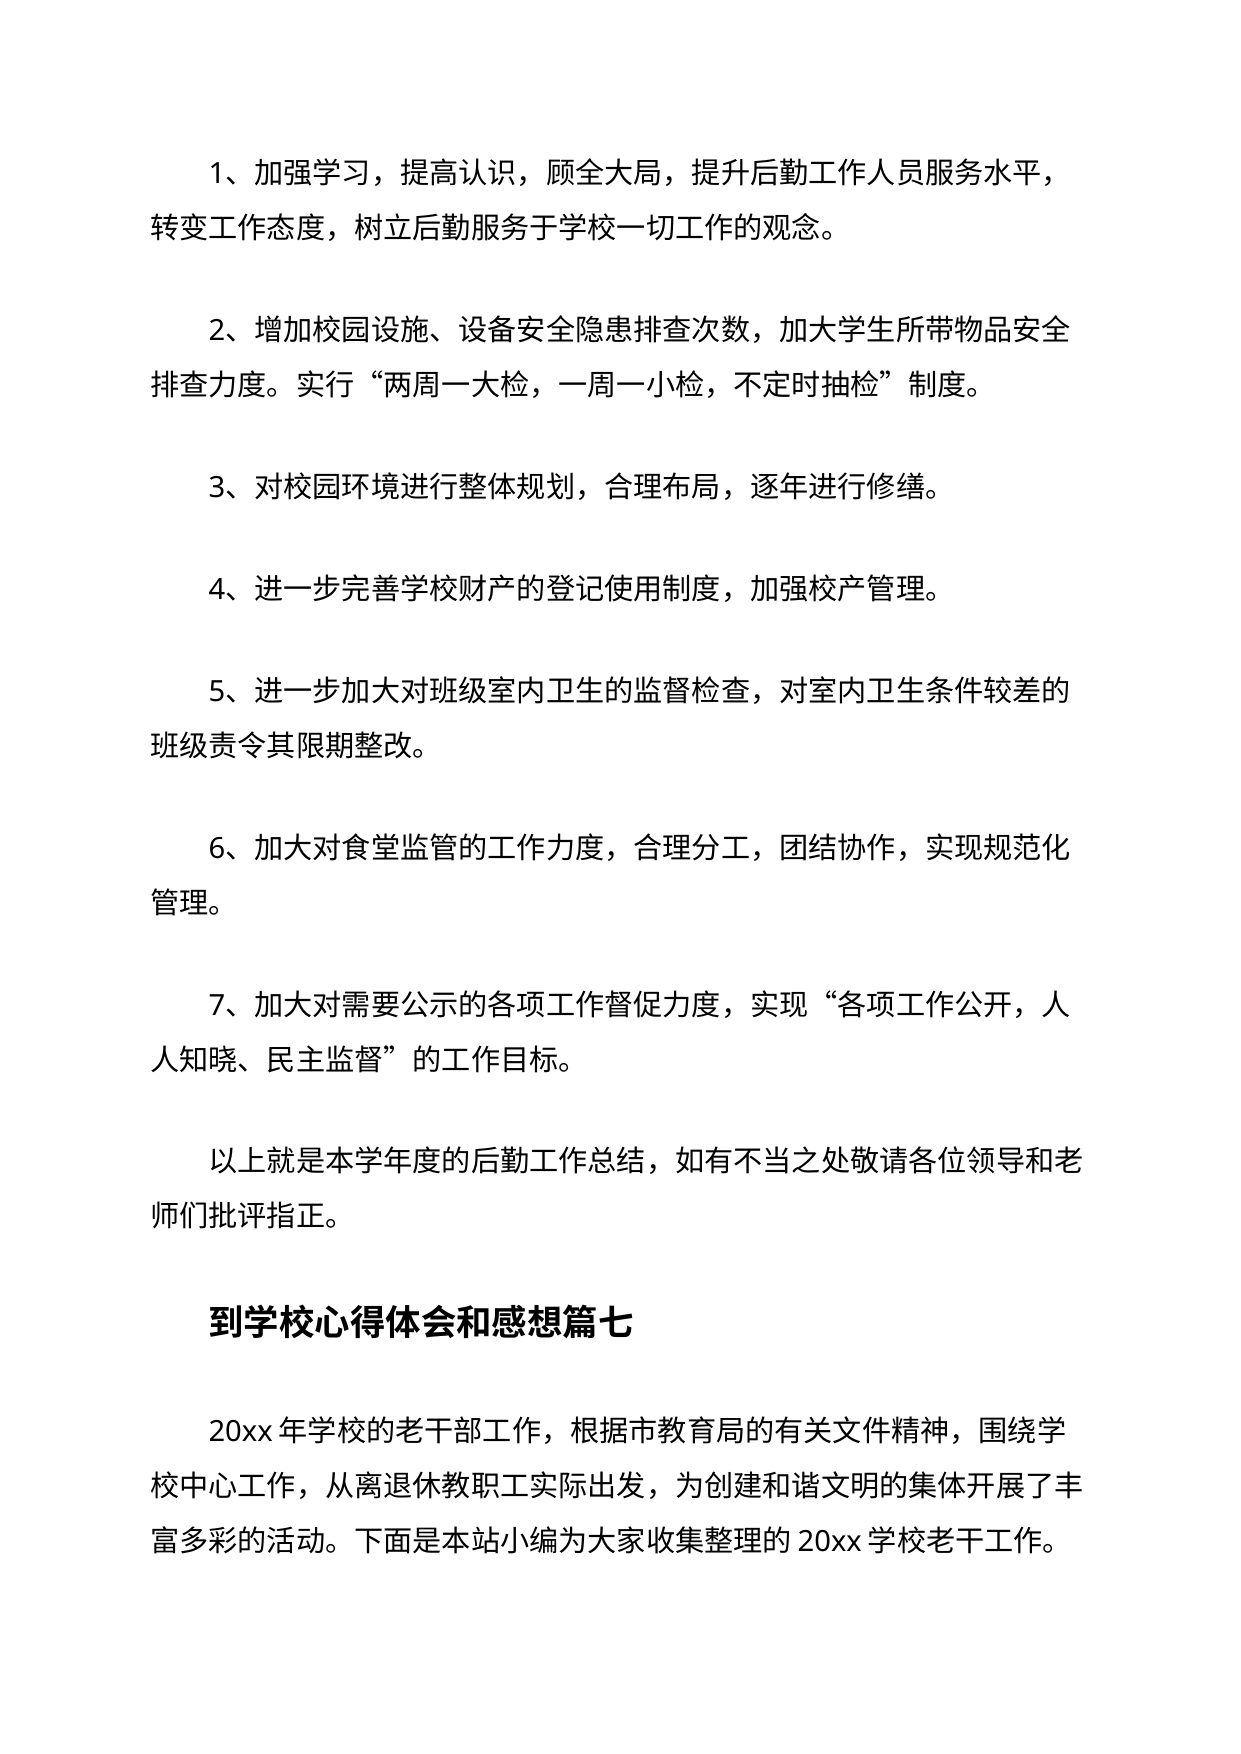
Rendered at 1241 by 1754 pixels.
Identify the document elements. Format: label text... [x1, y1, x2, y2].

text 20xx年学校的老干部工作，根据市教育局的有关文件精神，围绕学校中心工作，从离退休教职工实际出发，为创建和谐文明的集体开展了丰富多彩的活动。下面是本站小编为大家收集整理的20xx学校老干工作。 [150, 1408, 1090, 1560]
text 7、加大对需要公示的各项工作督促力度，实现“各项工作公开，人人知晓、民主监督”的工作目标。 [150, 981, 1090, 1078]
text 1、加强学习，提高认识，顾全大局，提升后勤工作人员服务水平，转变工作态度，树立后勤服务于学校一切工作的观念。 [150, 150, 1090, 247]
text 5、进一步加大对班级室内卫生的监督检查，对室内卫生条件较差的班级责令其限期整改。 [150, 667, 1090, 765]
text 6、加大对食堂监管的工作力度，合理分工，团结协作，实现规范化管理。 [150, 824, 1090, 922]
text 2、增加校园设施、设备安全隐患排查次数，加大学生所带物品安全排查力度。实行“两周一大检，一周一小检，不定时抽检”制度。 [150, 307, 1090, 404]
text 3、对校园环境进行整体规划，合理布局，逐年进行修缮。 [150, 463, 1090, 506]
text 到学校心得体会和感想篇七 [150, 1294, 1090, 1346]
text 4、进一步完善学校财产的登记使用制度，加强校产管理。 [150, 566, 1090, 608]
text 以上就是本学年度的后勤工作总结，如有不当之处敬请各位领导和老师们批评指正。 [150, 1138, 1090, 1235]
